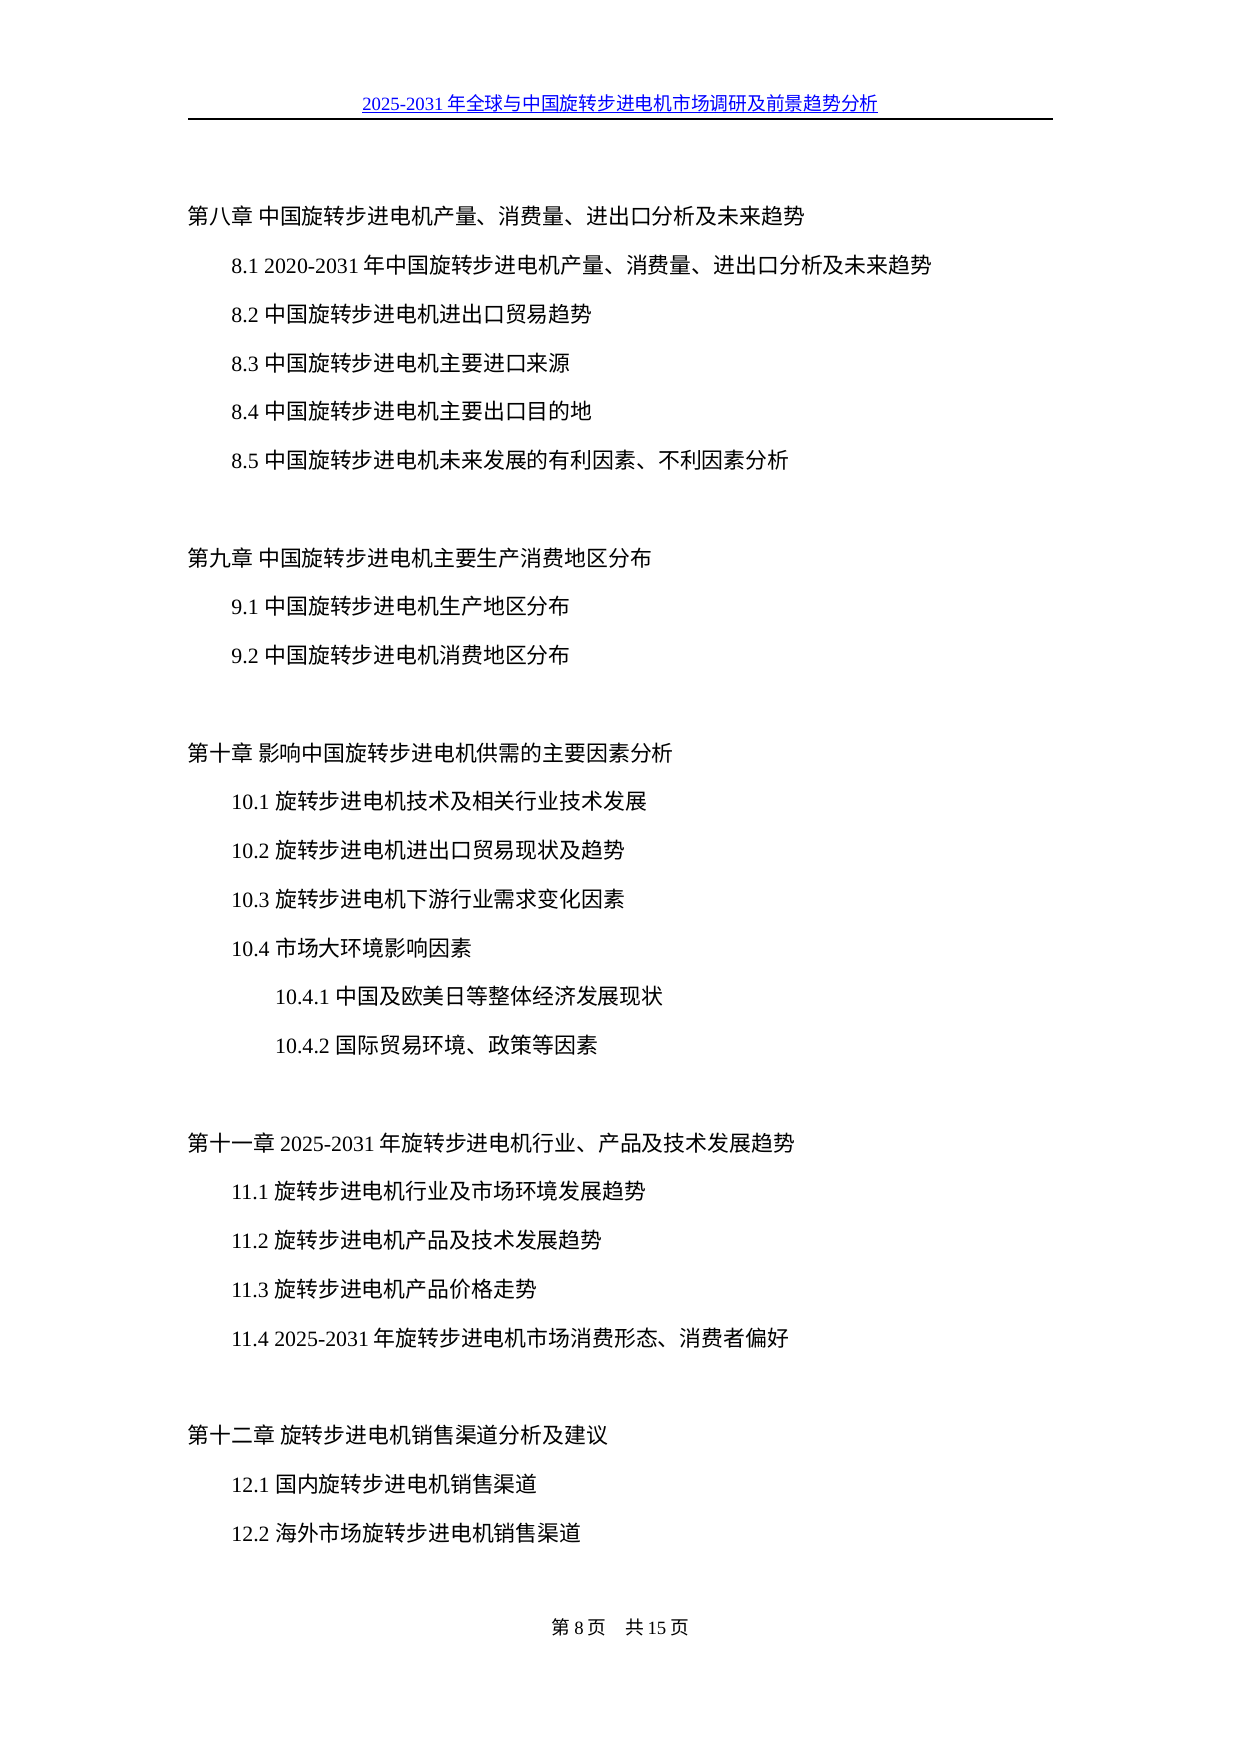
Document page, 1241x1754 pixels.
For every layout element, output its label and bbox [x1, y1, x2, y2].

text [187, 150, 1053, 1548]
